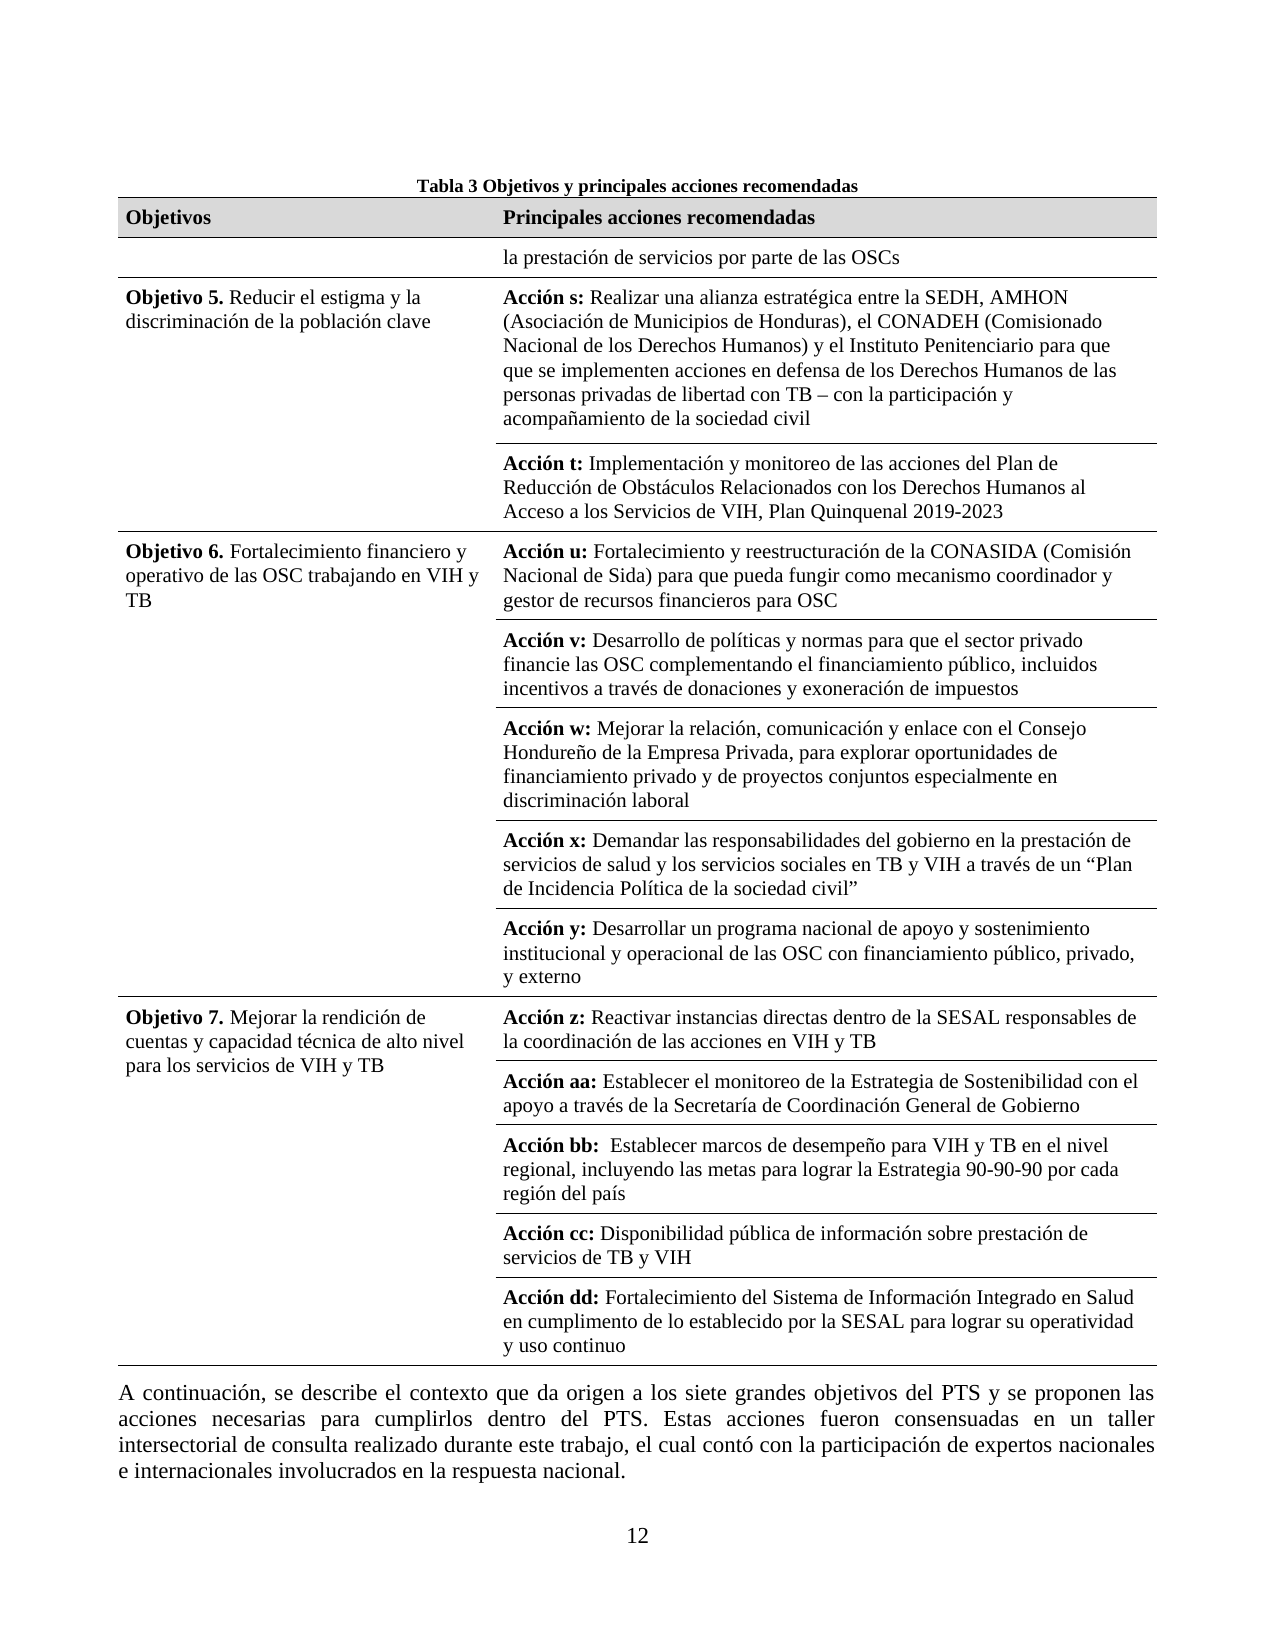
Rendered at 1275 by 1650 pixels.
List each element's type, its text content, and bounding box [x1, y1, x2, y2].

table_cell Acción u: Fortalecimiento y reestructuración de la CONASIDA (Comisión Nacional de Sida) para que pueda fungir como mecanismo coordinador y gestor de recursos financieros para OSC [496, 532, 1157, 619]
table_cell Principales acciones recomendadas [496, 198, 1157, 237]
table_cell Acción cc: Disponibilidad pública de información sobre prestación de servicios de TB y VIH [496, 1214, 1157, 1277]
table_cell Acción s: Realizar una alianza estratégica entre la SEDH, AMHON (Asociación de Municipios de Honduras), el CONADEH (Comisionado Nacional de los Derechos Humanos) y el Instituto Penitenciario para que que se implementen acciones en defensa de los Derechos Humanos de las personas privadas de libertad con TB – con la participación y acompañamiento de la sociedad civil [496, 278, 1157, 443]
table_cell Acción w: Mejorar la relación, comunicación y enlace con el Consejo Hondureño de la Empresa Privada, para explorar oportunidades de financiamiento privado y de proyectos conjuntos especialmente en discriminación laboral [496, 708, 1157, 819]
table_cell Acción x: Demandar las responsabilidades del gobierno en la prestación de servicios de salud y los servicios sociales en TB y VIH a través de un “Plan de Incidencia Política de la sociedad civil” [496, 821, 1157, 908]
table_cell Acción dd: Fortalecimiento del Sistema de Información Integrado en Salud en cumplimento de lo establecido por la SESAL para lograr su operatividad y uso continuo [496, 1278, 1157, 1365]
table_cell Acción t: Implementación y monitoreo de las acciones del Plan de Reducción de Obstáculos Relacionados con los Derechos Humanos al Acceso a los Servicios de VIH, Plan Quinquenal 2019-2023 [496, 444, 1157, 531]
table_cell Acción z: Reactivar instancias directas dentro de la SESAL responsables de la coordinación de las acciones en VIH y TB [496, 997, 1157, 1060]
table_cell Acción v: Desarrollo de políticas y normas para que el sector privado financie las OSC complementando el financiamiento público, incluidos incentivos a través de donaciones y exoneración de impuestos [496, 620, 1157, 707]
table_cell Acción aa: Establecer el monitoreo de la Estrategia de Sostenibilidad con el apoyo a través de la Secretaría de Coordinación General de Gobierno [496, 1061, 1157, 1124]
table_header Tabla 3 Objetivos y principales acciones recomendadas [118, 150, 1157, 197]
table_cell Objetivo 6. Fortalecimiento financiero y operativo de las OSC trabajando en VIH y TB [118, 532, 496, 996]
table_cell Acción y: Desarrollar un programa nacional de apoyo y sostenimiento institucional y operacional de las OSC con financiamiento público, privado, y externo [496, 909, 1157, 996]
table_cell Acción bb: Establecer marcos de desempeño para VIH y TB en el nivel regional, incluyendo las metas para lograr la Estrategia 90-90-90 por cada región del país [496, 1125, 1157, 1213]
table_cell Objetivos [118, 198, 496, 237]
table_cell Objetivo 7. Mejorar la rendición de cuentas y capacidad técnica de alto nivel para los servicios de VIH y TB [118, 997, 496, 1365]
table_cell Objetivo 5. Reducir el estigma y la discriminación de la población clave [118, 278, 496, 531]
text A continuación, se describe el contexto que da origen a los siete grandes objetivos del PTS y se proponen las acciones necesarias para cumplirlos dentro del PTS. Estas acciones fueron consensuadas en un taller intersectorial de consulta realizado durante este trabajo, el cual contó con la participación de expertos nacionales e internacionales involucrados en la respuesta nacional. [118, 1378, 1157, 1484]
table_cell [496, 238, 1157, 277]
